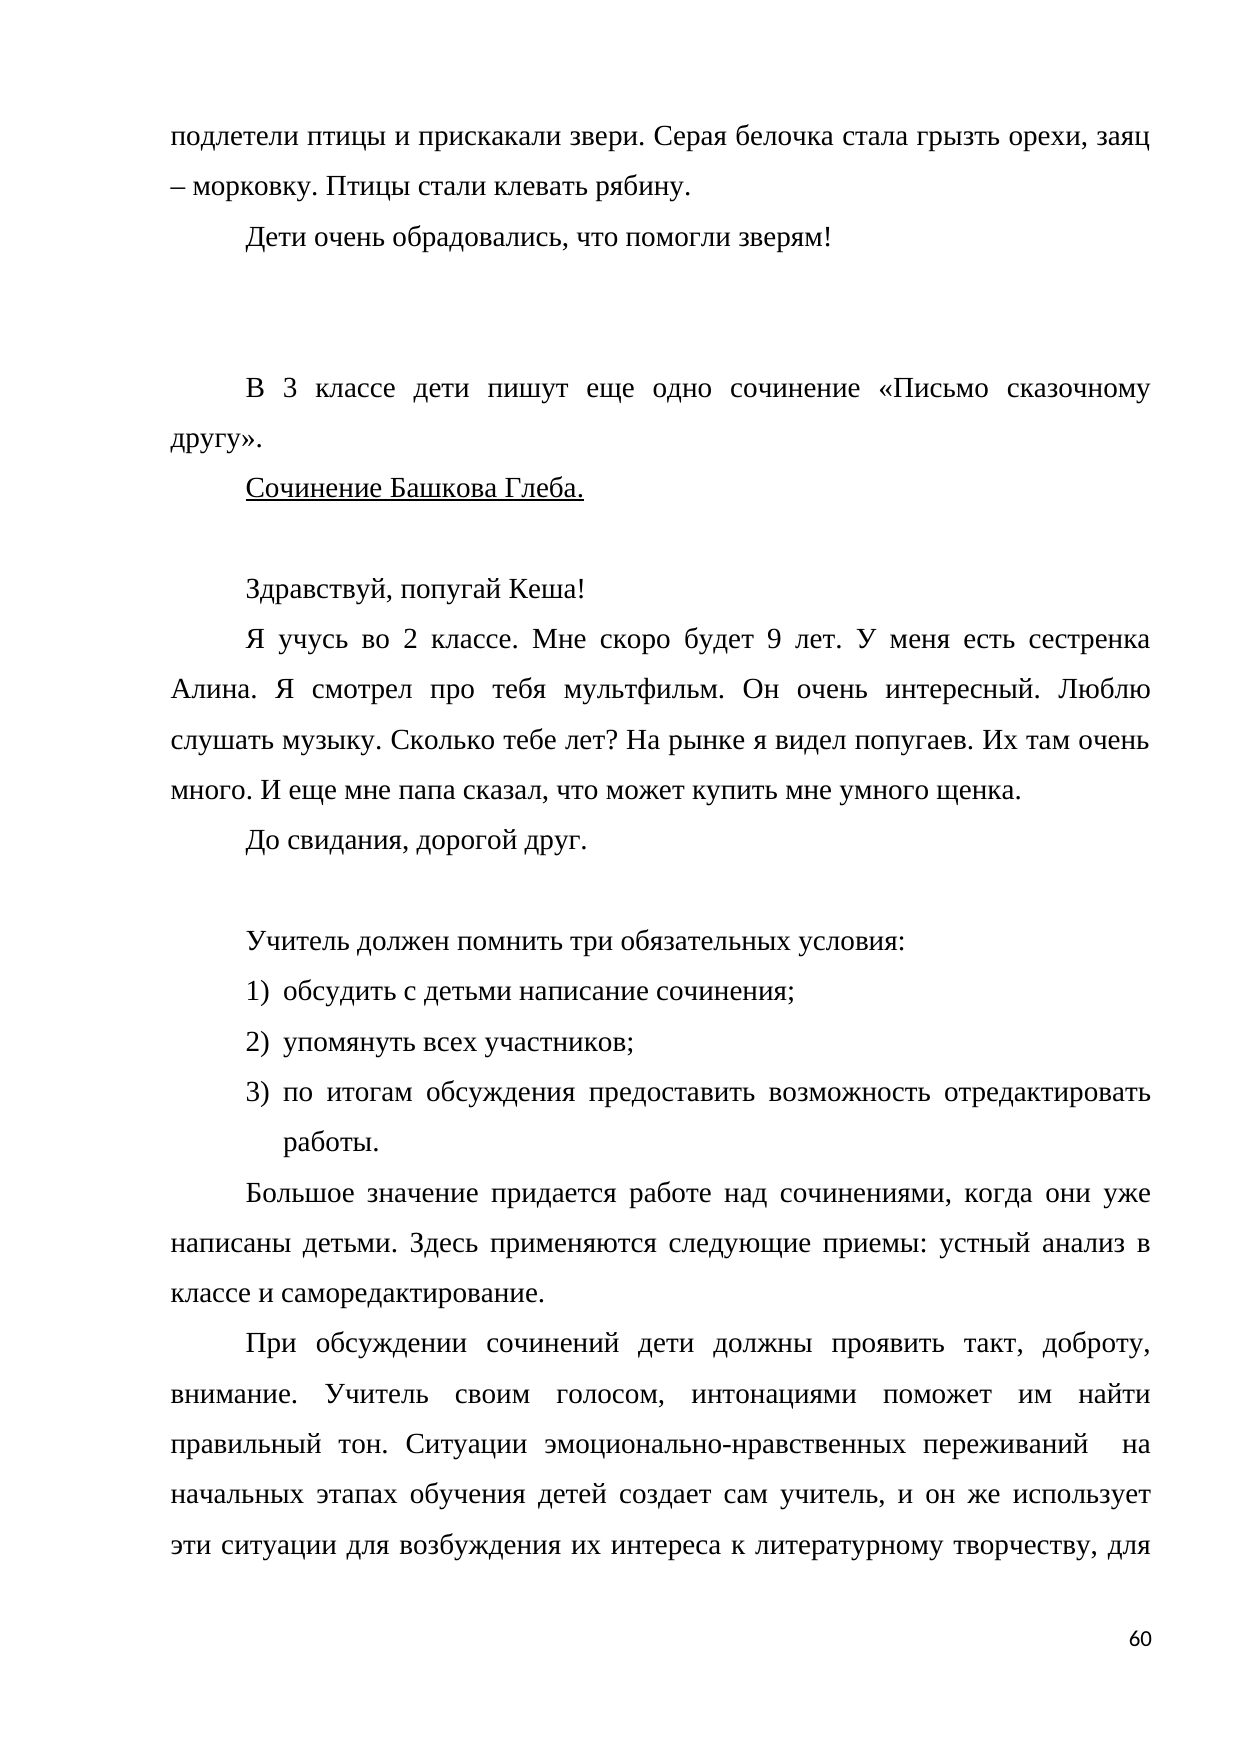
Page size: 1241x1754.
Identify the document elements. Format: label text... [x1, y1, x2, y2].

list обсудить с детьми написание сочинения; [245, 973, 1152, 1007]
text Большое значение придается работе над сочинениями, когда они уже написаны детьми. Здесь применяются следующие приемы: устный анализ в классе и саморедактирование. [170, 1175, 1152, 1309]
text Дети очень обрадовались, что помогли зверям! [245, 219, 1152, 252]
text Я учусь во 2 классе. Мне скоро будет 9 лет. У меня есть сестренка Алина. Я смотрел про тебя мультфильм. Он очень интересный. Люблю слушать музыку. Сколько тебе лет? На рынке я видел попугаев. Их там очень много. И еще мне папа сказал, что может купить мне умного щенка. [170, 621, 1152, 806]
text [170, 1326, 1152, 1560]
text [170, 118, 1152, 202]
list упомянуть всех участников; [245, 1024, 1152, 1057]
list по итогам обсуждения предоставить возможность отредактировать работы. [245, 1074, 1152, 1158]
text До свидания, дорогой друг. [170, 822, 1152, 856]
text В 3 классе дети пишут еще одно сочинение «Письмо сказочному другу». [170, 370, 1152, 453]
text Сочинение Башкова Глеба. [245, 470, 1152, 504]
text Здравствуй, попугай Кеша! [170, 571, 1152, 604]
text Учитель должен помнить три обязательных условия: [170, 923, 1152, 957]
